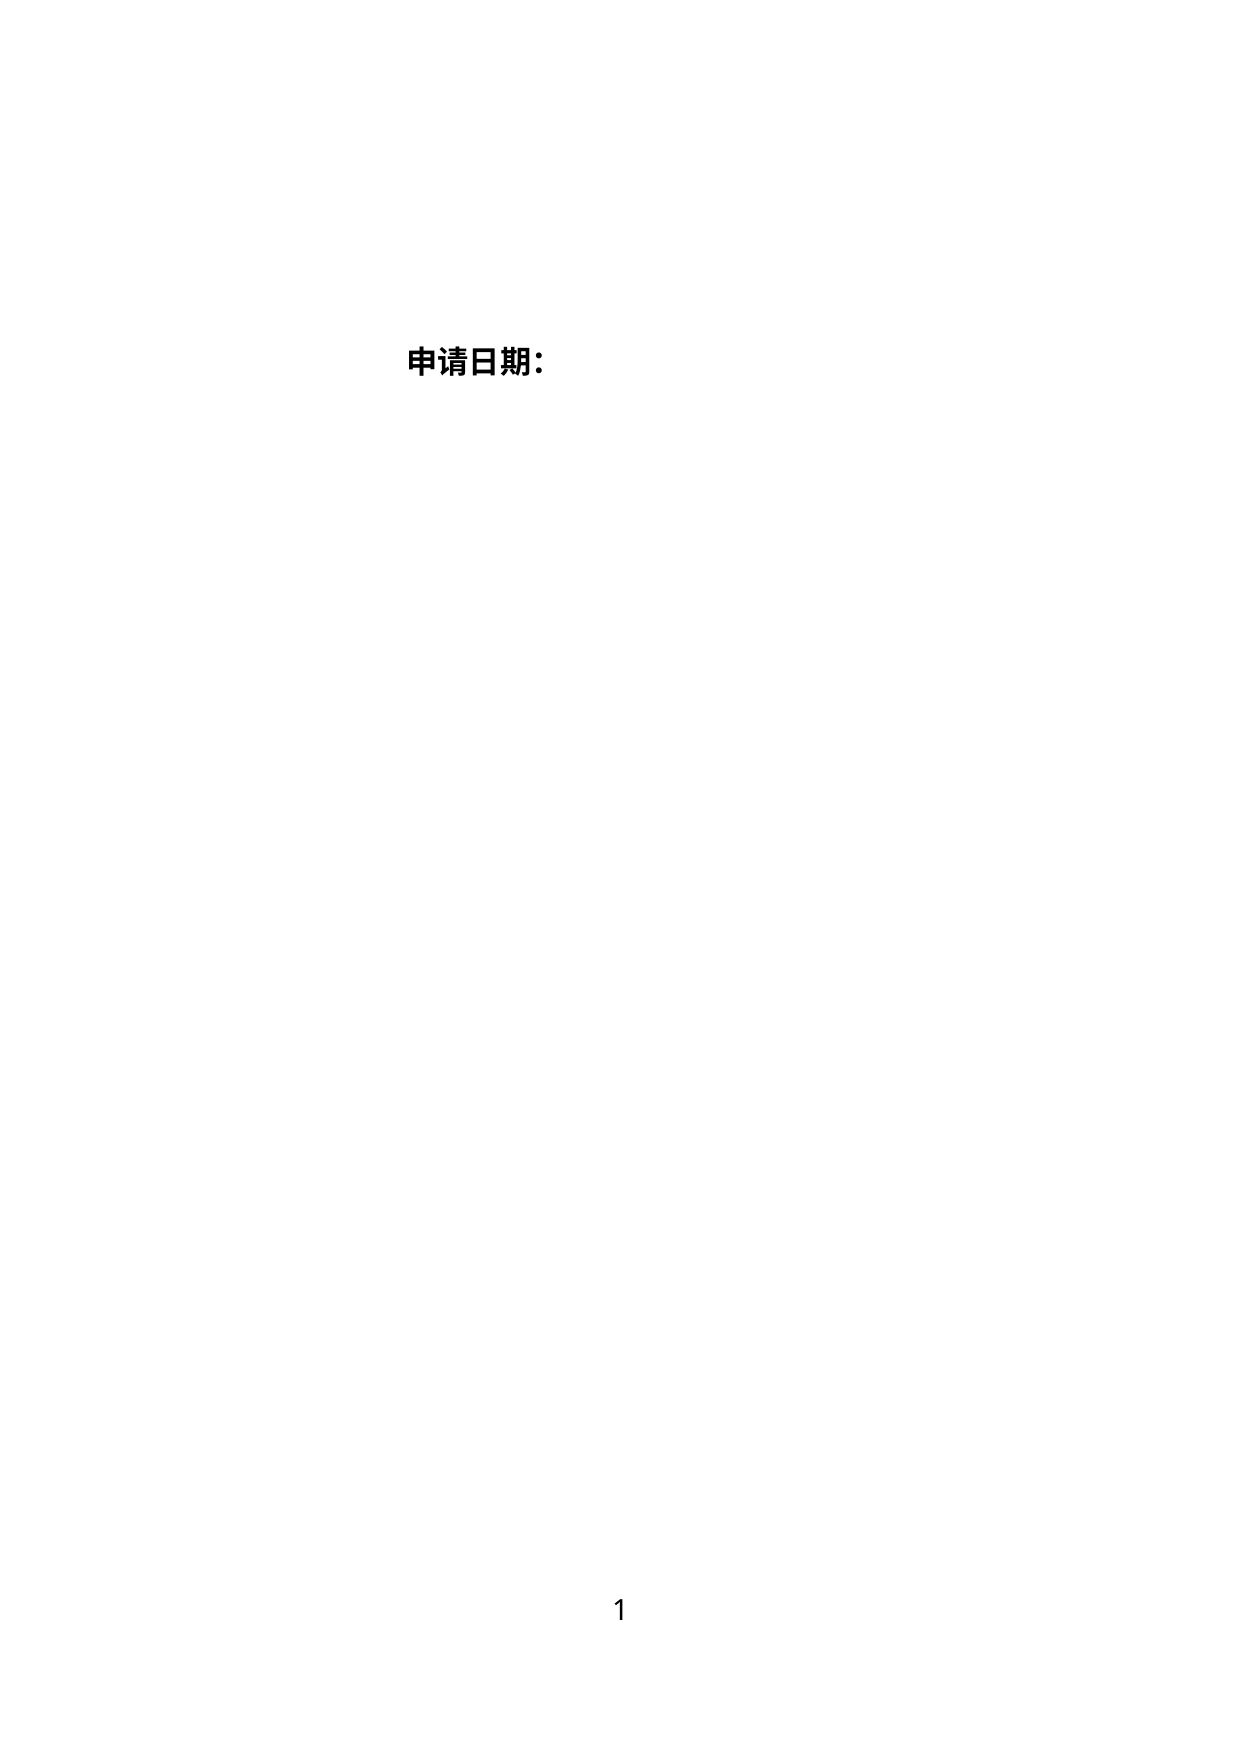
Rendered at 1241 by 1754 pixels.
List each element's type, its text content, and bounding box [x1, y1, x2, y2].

text 申请日期： [329, 327, 1053, 392]
